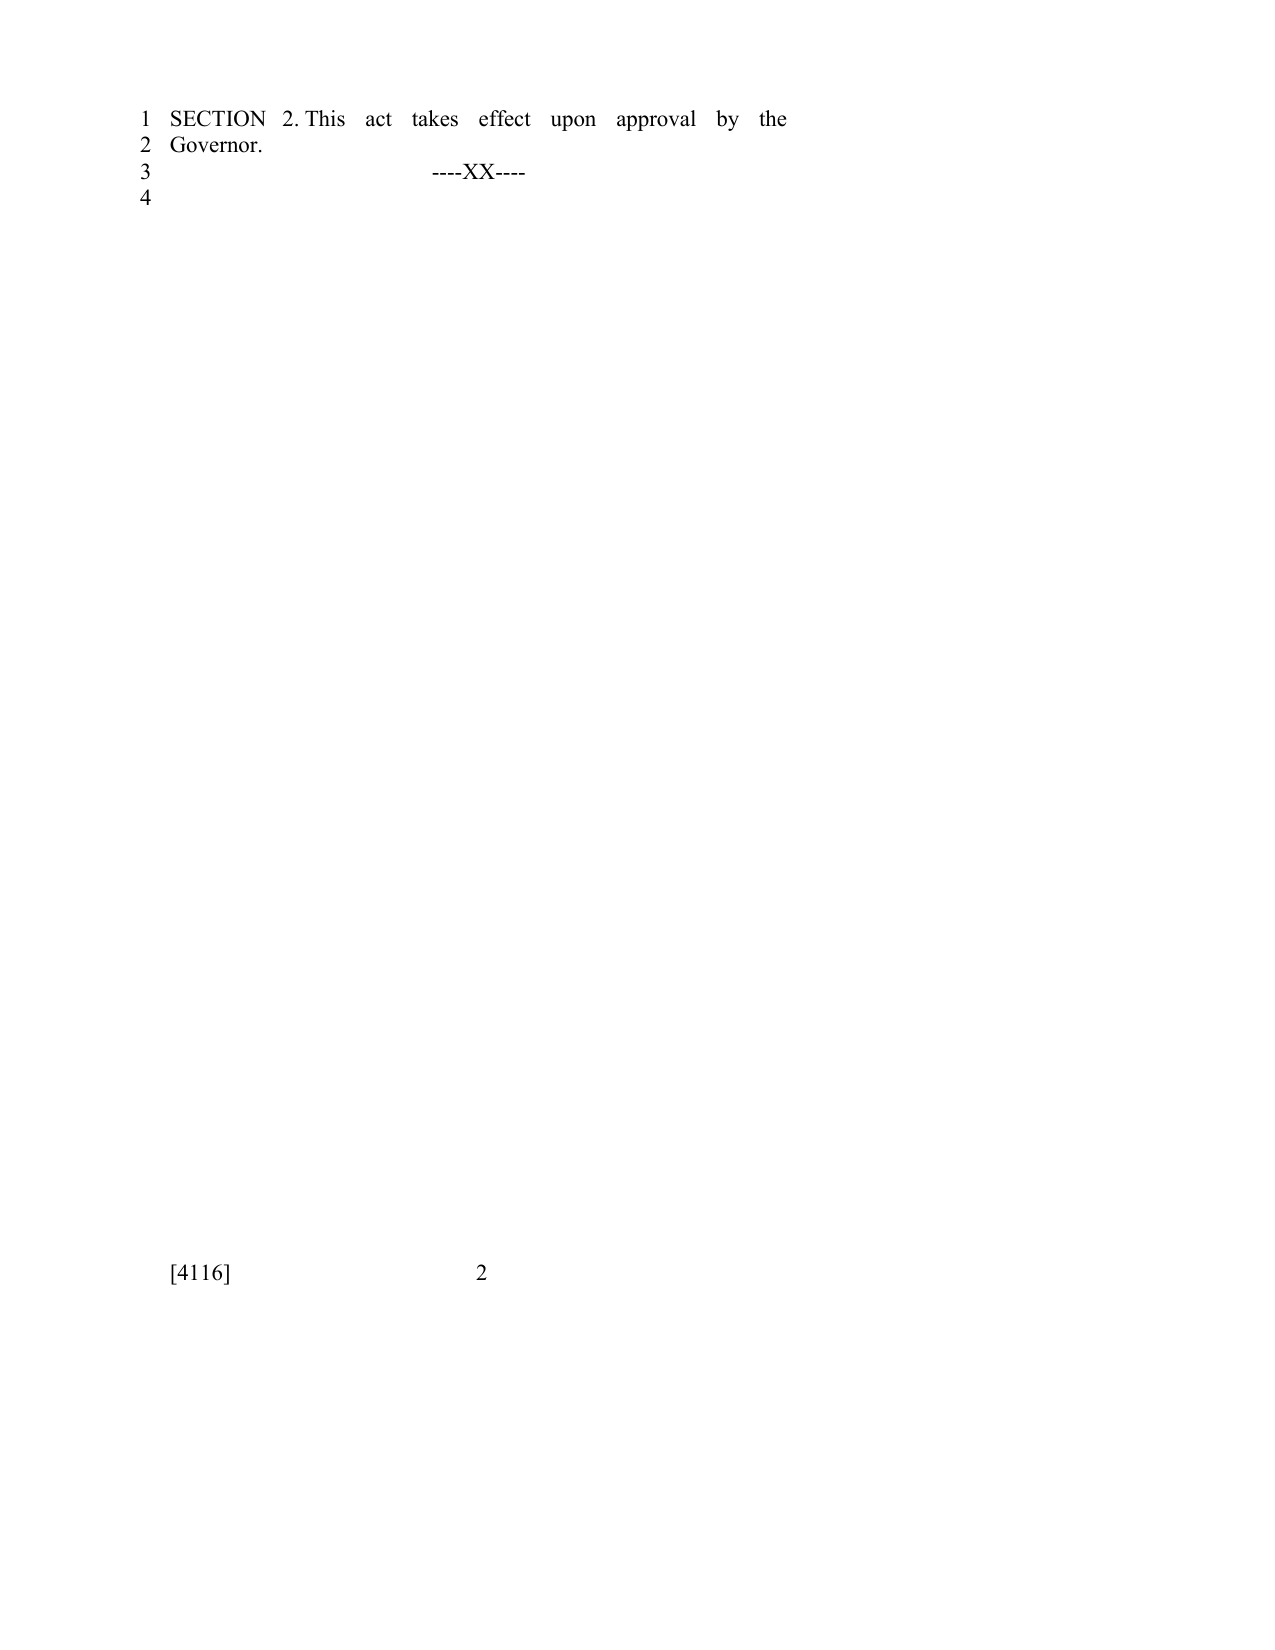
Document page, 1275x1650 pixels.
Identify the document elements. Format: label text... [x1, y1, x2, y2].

text SECTION 2. This act takes effect upon approval by the Governor. [169, 105, 787, 158]
text ----XX---- [169, 158, 787, 184]
